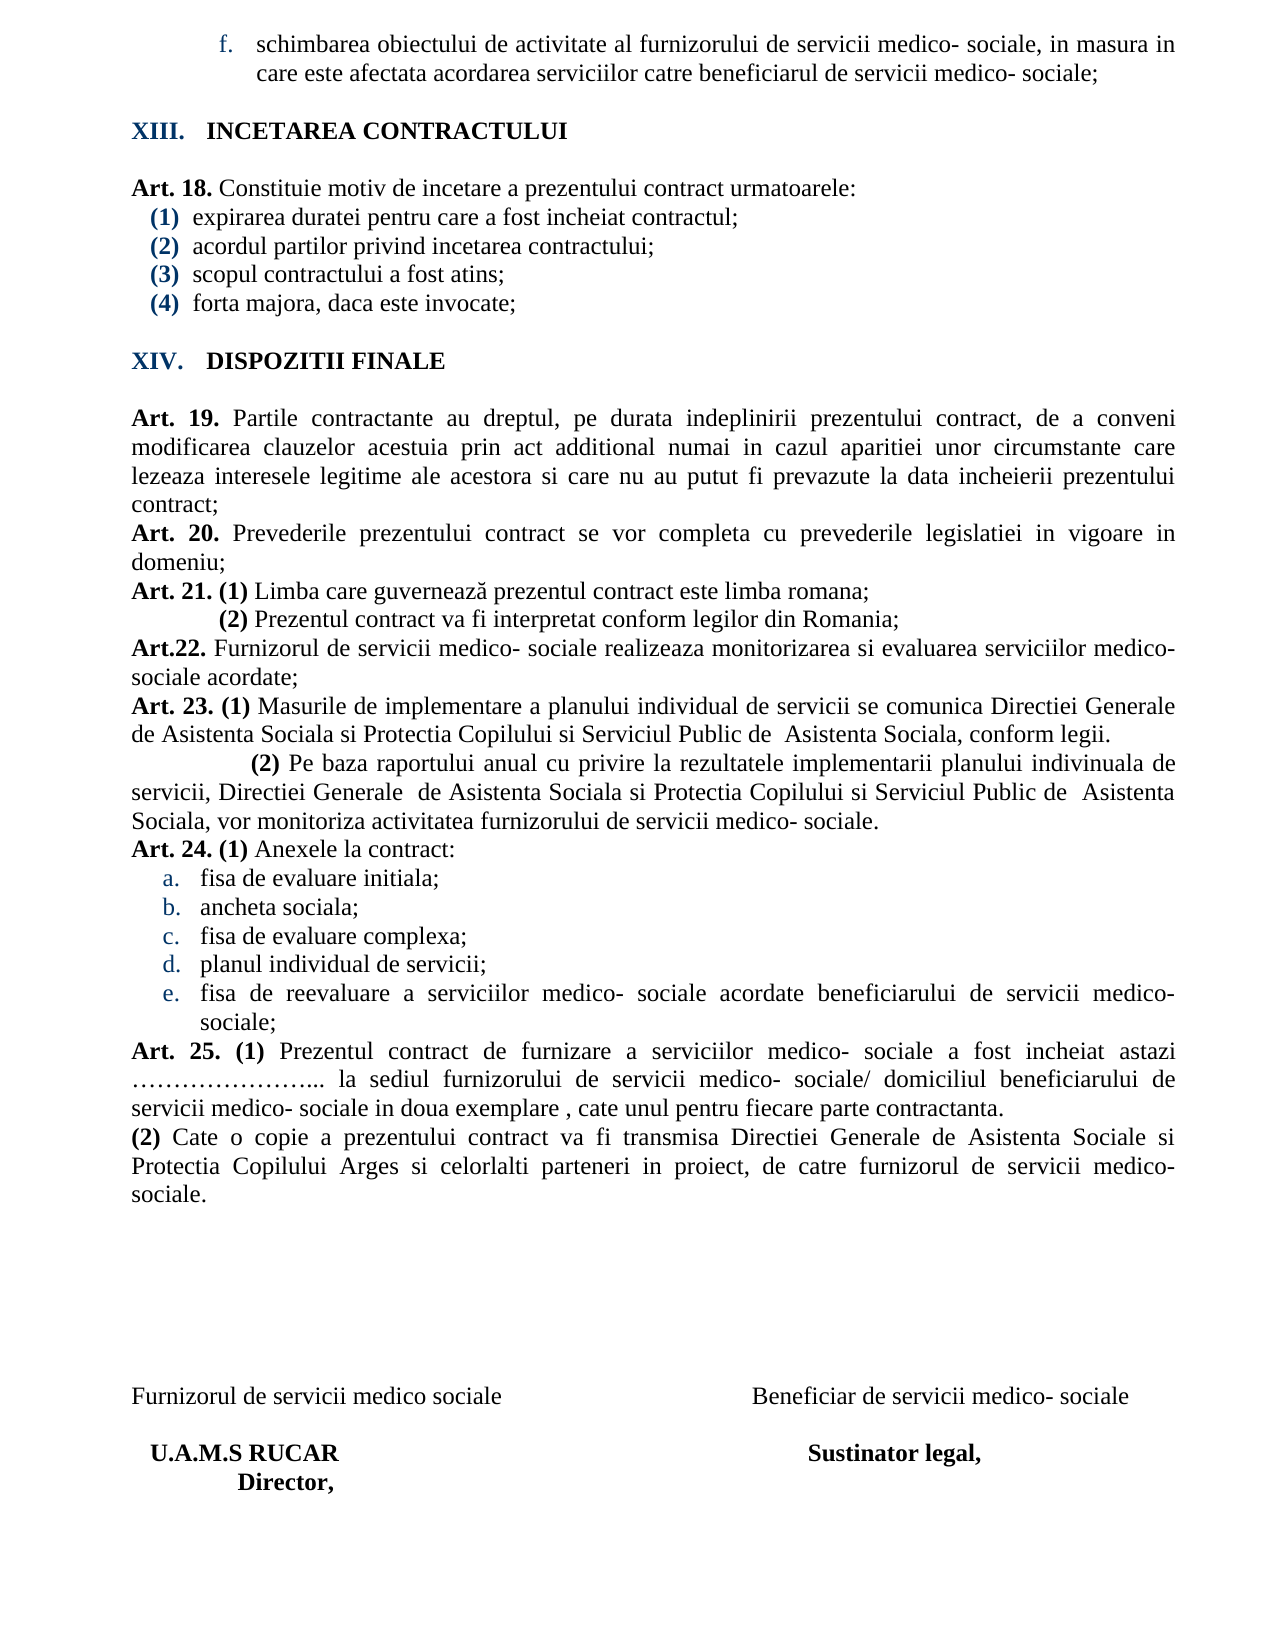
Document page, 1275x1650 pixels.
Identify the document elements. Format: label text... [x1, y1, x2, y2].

list planul individual de servicii; [162, 949, 1177, 978]
text Art. 20. Prevederile prezentului contract se vor completa cu prevederile legislatiei in vigoare in domeniu; [131, 518, 1177, 576]
list acordul partilor privind incetarea contractului; [150, 231, 1177, 259]
text Art. 19. Partile contractante au dreptul, pe durata indeplinirii prezentului contract, de a conveni modificarea clauzelor acestuia prin act additional numai in cazul aparitiei unor circumstante care lezeaza interesele legitime ale acestora si care nu au putut fi prevazute la data incheierii prezentului contract; [131, 403, 1177, 518]
text Art. 21. (1) Limba care guvernează prezentul contract este limba romana; [131, 576, 1177, 604]
list fisa de evaluare initiala; [162, 863, 1177, 892]
text (2) Pe baza raportului anual cu privire la rezultatele implementarii planului indivinuala de servicii, Directiei Generale de Asistenta Sociala si Protectia Copilului si Serviciul Public de Asistenta Sociala, vor monitoriza activitatea furnizorului de servicii medico- sociale. [131, 748, 1177, 834]
text Furnizorul de servicii medico sociale Beneficiar de servicii medico- sociale [131, 1381, 1177, 1409]
text Art. 18. Constituie motiv de incetare a prezentului contract urmatoarele: [131, 173, 1177, 202]
list fisa de evaluare complexa; [162, 921, 1177, 949]
list ancheta sociala; [162, 892, 1177, 921]
list scopul contractului a fost atins; [150, 259, 1177, 288]
text (2) Prezentul contract va fi interpretat conform legilor din Romania; [131, 604, 1177, 633]
text (2) Cate o copie a prezentului contract va fi transmisa Directiei Generale de Asistenta Sociale si Protectia Copilului Arges si celorlalti parteneri in proiect, de catre furnizorul de servicii medico- sociale. [131, 1122, 1177, 1208]
list fisa de reevaluare a serviciilor medico- sociale acordate beneficiarului de servicii medico- sociale; [162, 978, 1177, 1036]
text Art. 24. (1) Anexele la contract: [131, 834, 1177, 863]
list schimbarea obiectului de activitate al furnizorului de servicii medico- sociale, in masura in care este afectata acordarea serviciilor catre beneficiarul de servicii medico- sociale; [219, 29, 1177, 87]
text Art. 25. (1) Prezentul contract de furnizare a serviciilor medico- sociale a fost incheiat astazi …………………... la sediul furnizorului de servicii medico- sociale/ domiciliul beneficiarului de servicii medico- sociale in doua exemplare , cate unul pentru fiecare parte contractanta. [131, 1036, 1177, 1122]
text Director, [131, 1467, 1177, 1496]
text Art.22. Furnizorul de servicii medico- sociale realizeaza monitorizarea si evaluarea serviciilor medico- sociale acordate; [131, 633, 1177, 691]
list forta majora, daca este invocate; [150, 288, 1177, 317]
text U.A.M.S RUCAR Sustinator legal, [131, 1438, 1177, 1467]
list DISPOZITII FINALE [131, 346, 1177, 374]
text Art. 23. (1) Masurile de implementare a planului individual de servicii se comunica Directiei Generale de Asistenta Sociala si Protectia Copilului si Serviciul Public de Asistenta Sociala, conform legii. [131, 691, 1177, 748]
list expirarea duratei pentru care a fost incheiat contractul; [150, 202, 1177, 231]
list INCETAREA CONTRACTULUI [131, 116, 1177, 144]
